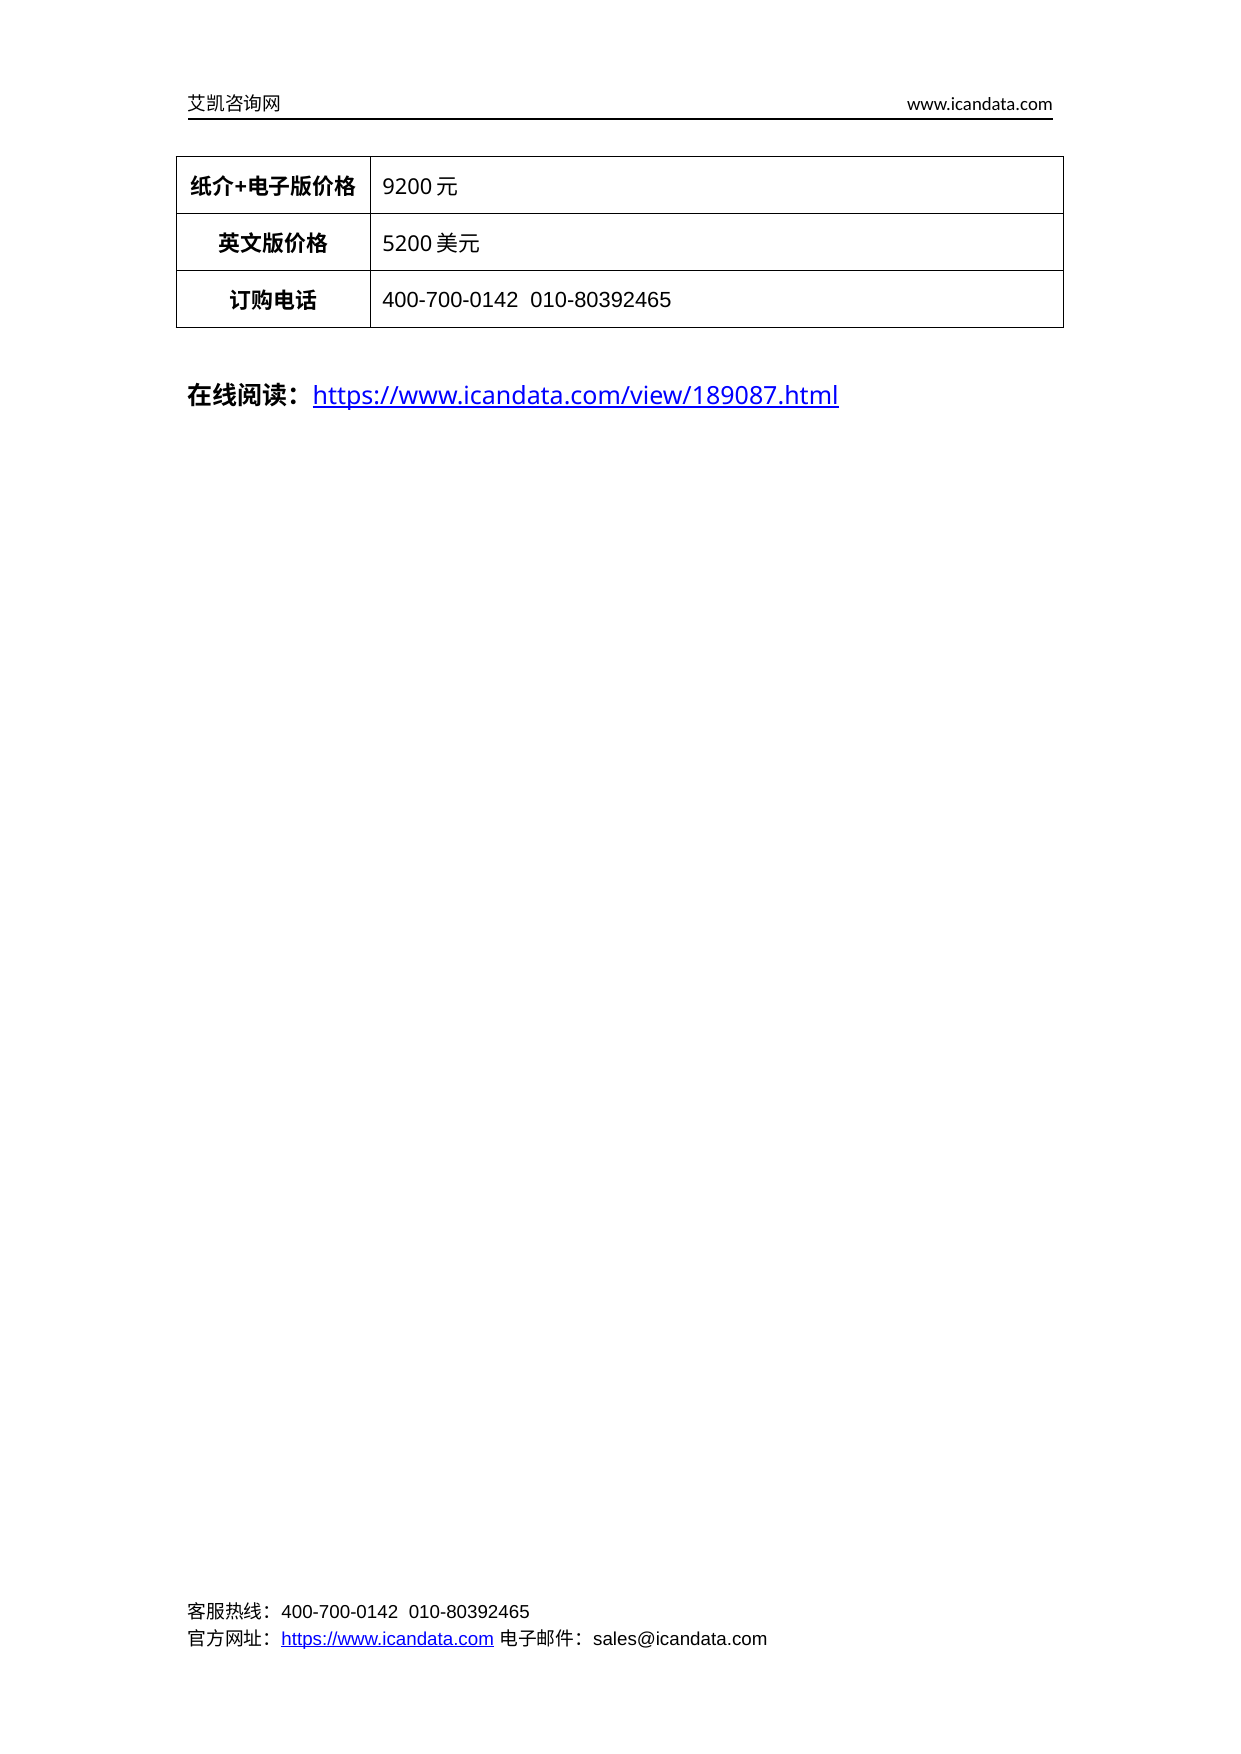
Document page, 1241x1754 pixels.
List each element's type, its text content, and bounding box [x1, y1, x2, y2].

table_cell 400-700-0142 010-80392465 [371, 271, 1063, 327]
table_cell 英文版价格 [177, 214, 370, 270]
text 在线阅读：https://www.icandata.com/view/189087.html [187, 361, 1053, 426]
table_cell 5200美元 [371, 214, 1063, 270]
table_cell 订购电话 [177, 271, 370, 327]
table_cell 9200元 [371, 157, 1063, 213]
table_cell 纸介+电子版价格 [177, 157, 370, 213]
